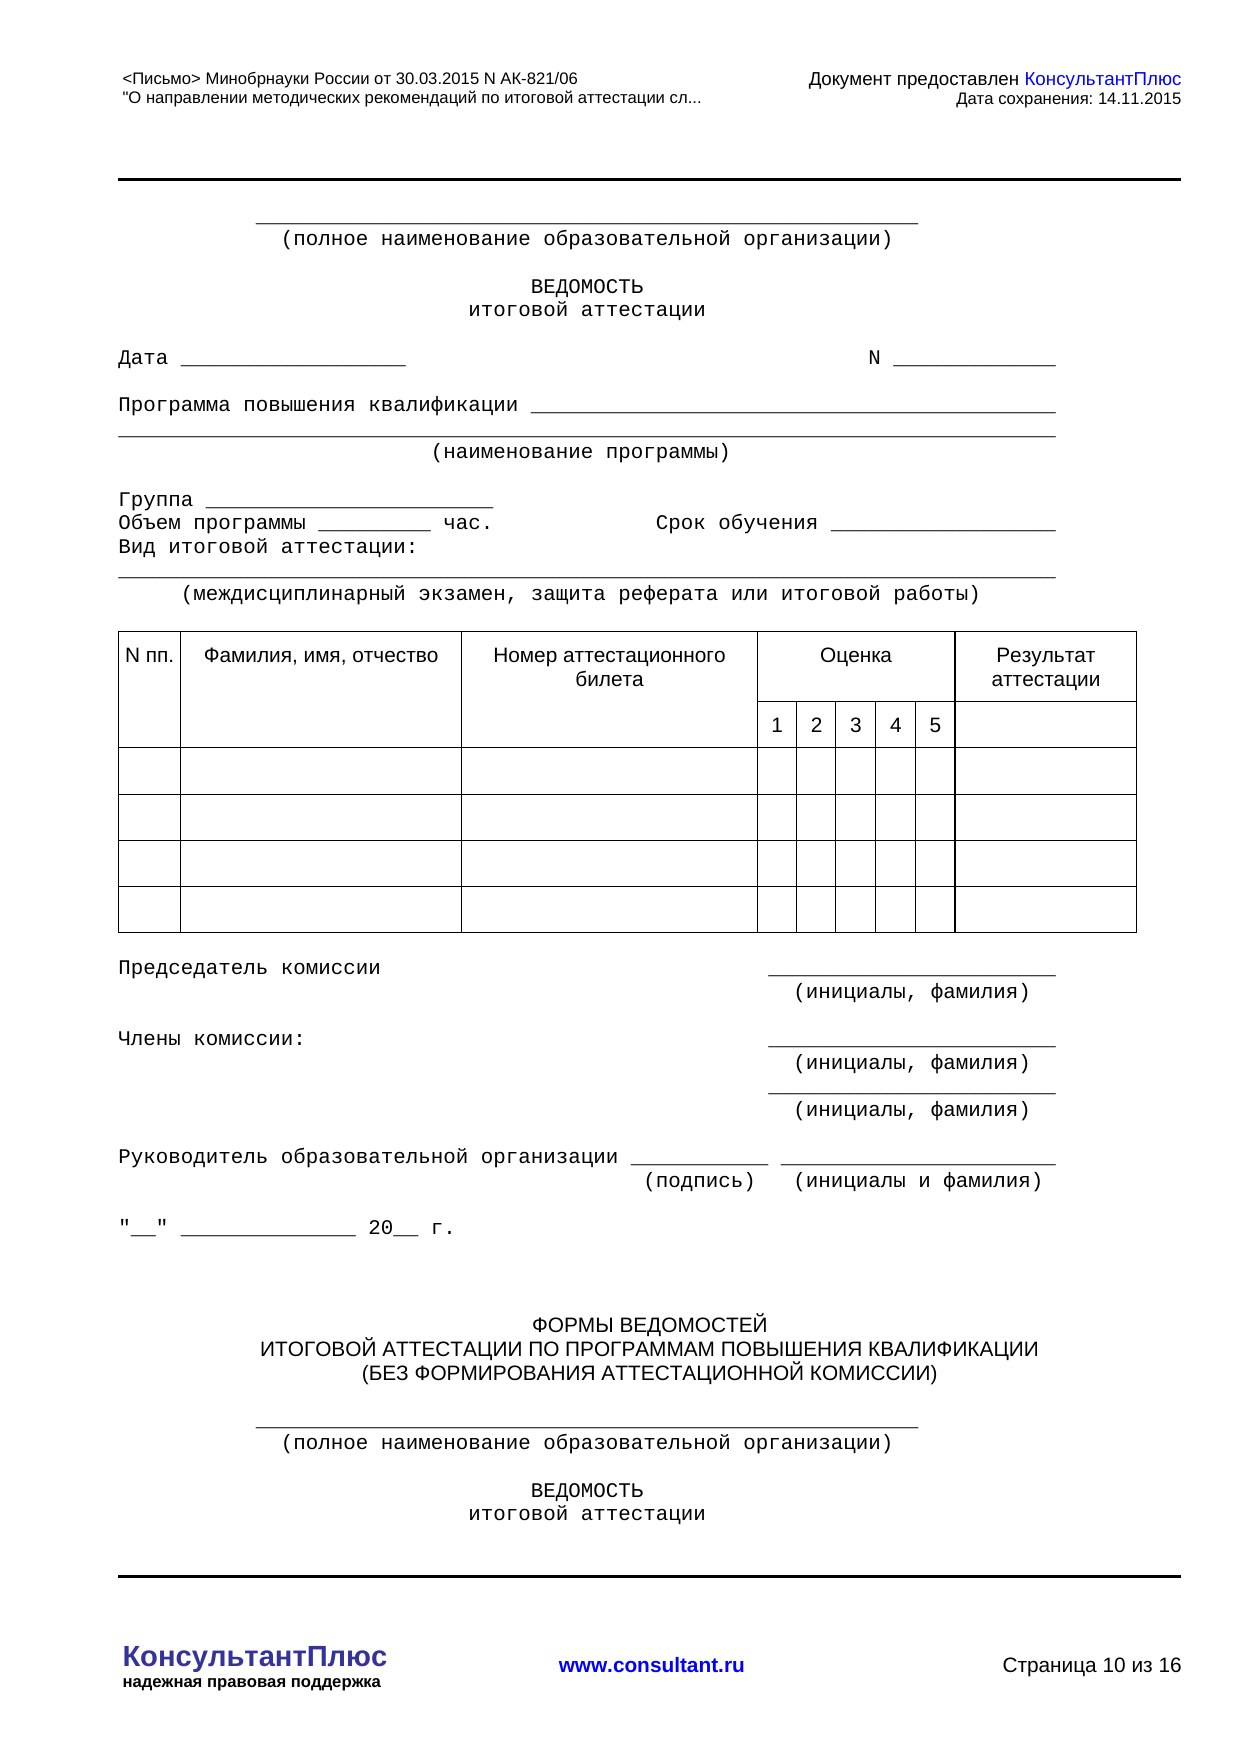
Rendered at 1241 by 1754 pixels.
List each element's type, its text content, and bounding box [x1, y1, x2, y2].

text Объем программы _________ час. Срок обучения __________________ [118, 512, 1181, 536]
text Дата __________________ N _____________ [118, 347, 1181, 370]
table_cell [181, 887, 461, 932]
text ВЕДОМОСТЬ [118, 276, 1181, 299]
table_cell 4 [876, 702, 915, 747]
table_cell [181, 841, 461, 886]
table_cell 3 [836, 702, 875, 747]
table_cell [836, 887, 875, 932]
table_cell [797, 795, 835, 840]
table_cell [956, 887, 1136, 932]
table_cell [758, 748, 796, 793]
table_cell 1 [758, 702, 796, 747]
table_cell [181, 748, 461, 793]
table_cell [758, 887, 796, 932]
table_cell 2 [797, 702, 835, 747]
table_cell [916, 748, 954, 793]
text Вид итоговой аттестации: [118, 536, 1181, 559]
table_cell [876, 841, 915, 886]
table_cell [836, 795, 875, 840]
table_cell [119, 841, 180, 886]
table_cell [916, 887, 954, 932]
table_header Фамилия, имя, отчество [181, 632, 461, 747]
table_cell [876, 748, 915, 793]
text (БЕЗ ФОРМИРОВАНИЯ АТТЕСТАЦИОННОЙ КОМИССИИ) [118, 1361, 1181, 1385]
table_cell [462, 795, 757, 840]
text итоговой аттестации [118, 299, 1181, 323]
text (инициалы, фамилия) [118, 1052, 1181, 1075]
table_header Результат аттестации [956, 632, 1136, 701]
table_cell [916, 795, 954, 840]
text итоговой аттестации [118, 1503, 1181, 1527]
text ВЕДОМОСТЬ [118, 1479, 1181, 1503]
table_cell [836, 748, 875, 793]
table_cell [876, 887, 915, 932]
text (междисциплинарный экзамен, защита реферата или итоговой работы) [118, 583, 1181, 607]
table_header N пп. [119, 632, 180, 747]
text (полное наименование образовательной организации) [118, 1432, 1181, 1456]
table_cell [916, 841, 954, 886]
text Председатель комиссии _______________________ [118, 957, 1181, 981]
text Программа повышения квалификации __________________________________________ [118, 394, 1181, 418]
table_cell [797, 748, 835, 793]
table_cell [119, 748, 180, 793]
table_cell [836, 841, 875, 886]
text (наименование программы) [118, 441, 1181, 465]
table_cell [956, 841, 1136, 886]
text Руководитель образовательной организации ___________ ______________________ [118, 1146, 1181, 1170]
table_cell [876, 795, 915, 840]
text (подпись) (инициалы и фамилия) [118, 1170, 1181, 1194]
table_cell [758, 841, 796, 886]
text _____________________________________________________ [118, 1409, 1181, 1432]
table_cell [956, 795, 1136, 840]
text _______________________ [118, 1075, 1181, 1099]
table_header Номер аттестационного билета [462, 632, 757, 747]
table_cell [119, 795, 180, 840]
text ИТОГОВОЙ АТТЕСТАЦИИ ПО ПРОГРАММАМ ПОВЫШЕНИЯ КВАЛИФИКАЦИИ [118, 1337, 1181, 1361]
table_cell [181, 795, 461, 840]
table_cell [956, 748, 1136, 793]
table_header Оценка [758, 632, 954, 701]
table_cell [797, 841, 835, 886]
table_cell [797, 887, 835, 932]
text Члены комиссии: _______________________ [118, 1028, 1181, 1052]
table_cell 5 [916, 702, 954, 747]
text "__" ______________ 20__ г. [118, 1217, 1181, 1241]
text ___________________________________________________________________________ [118, 418, 1181, 441]
table_cell [758, 795, 796, 840]
table_cell [462, 887, 757, 932]
text (инициалы, фамилия) [118, 981, 1181, 1004]
table_cell [462, 841, 757, 886]
text ___________________________________________________________________________ [118, 559, 1181, 583]
text _____________________________________________________ [118, 205, 1181, 228]
text (полное наименование образовательной организации) [118, 228, 1181, 252]
table_cell [119, 887, 180, 932]
table_cell [956, 702, 1136, 747]
text ФОРМЫ ВЕДОМОСТЕЙ [118, 1313, 1181, 1337]
text Группа _______________________ [118, 488, 1181, 512]
table_cell [462, 748, 757, 793]
text (инициалы, фамилия) [118, 1099, 1181, 1123]
